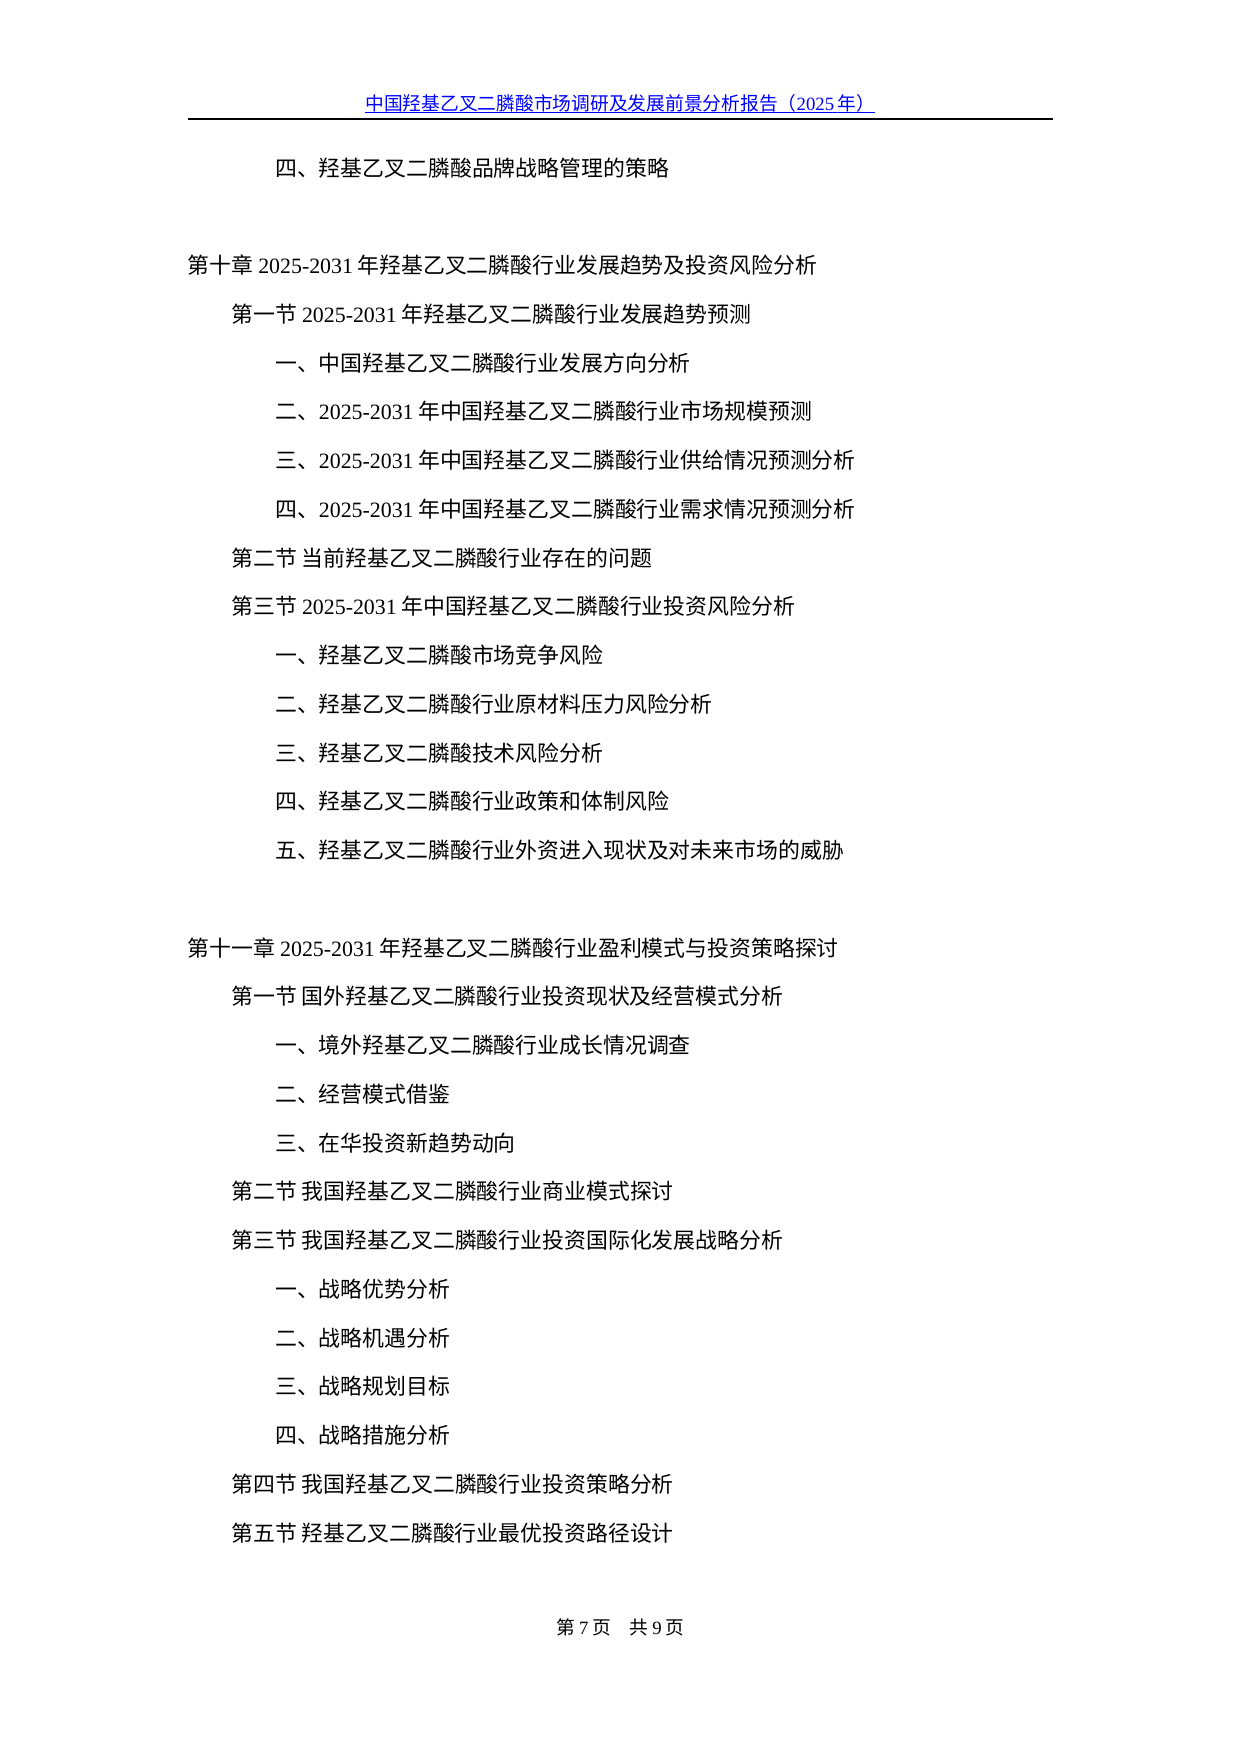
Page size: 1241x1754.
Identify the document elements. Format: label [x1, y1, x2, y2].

text [187, 150, 1053, 1548]
